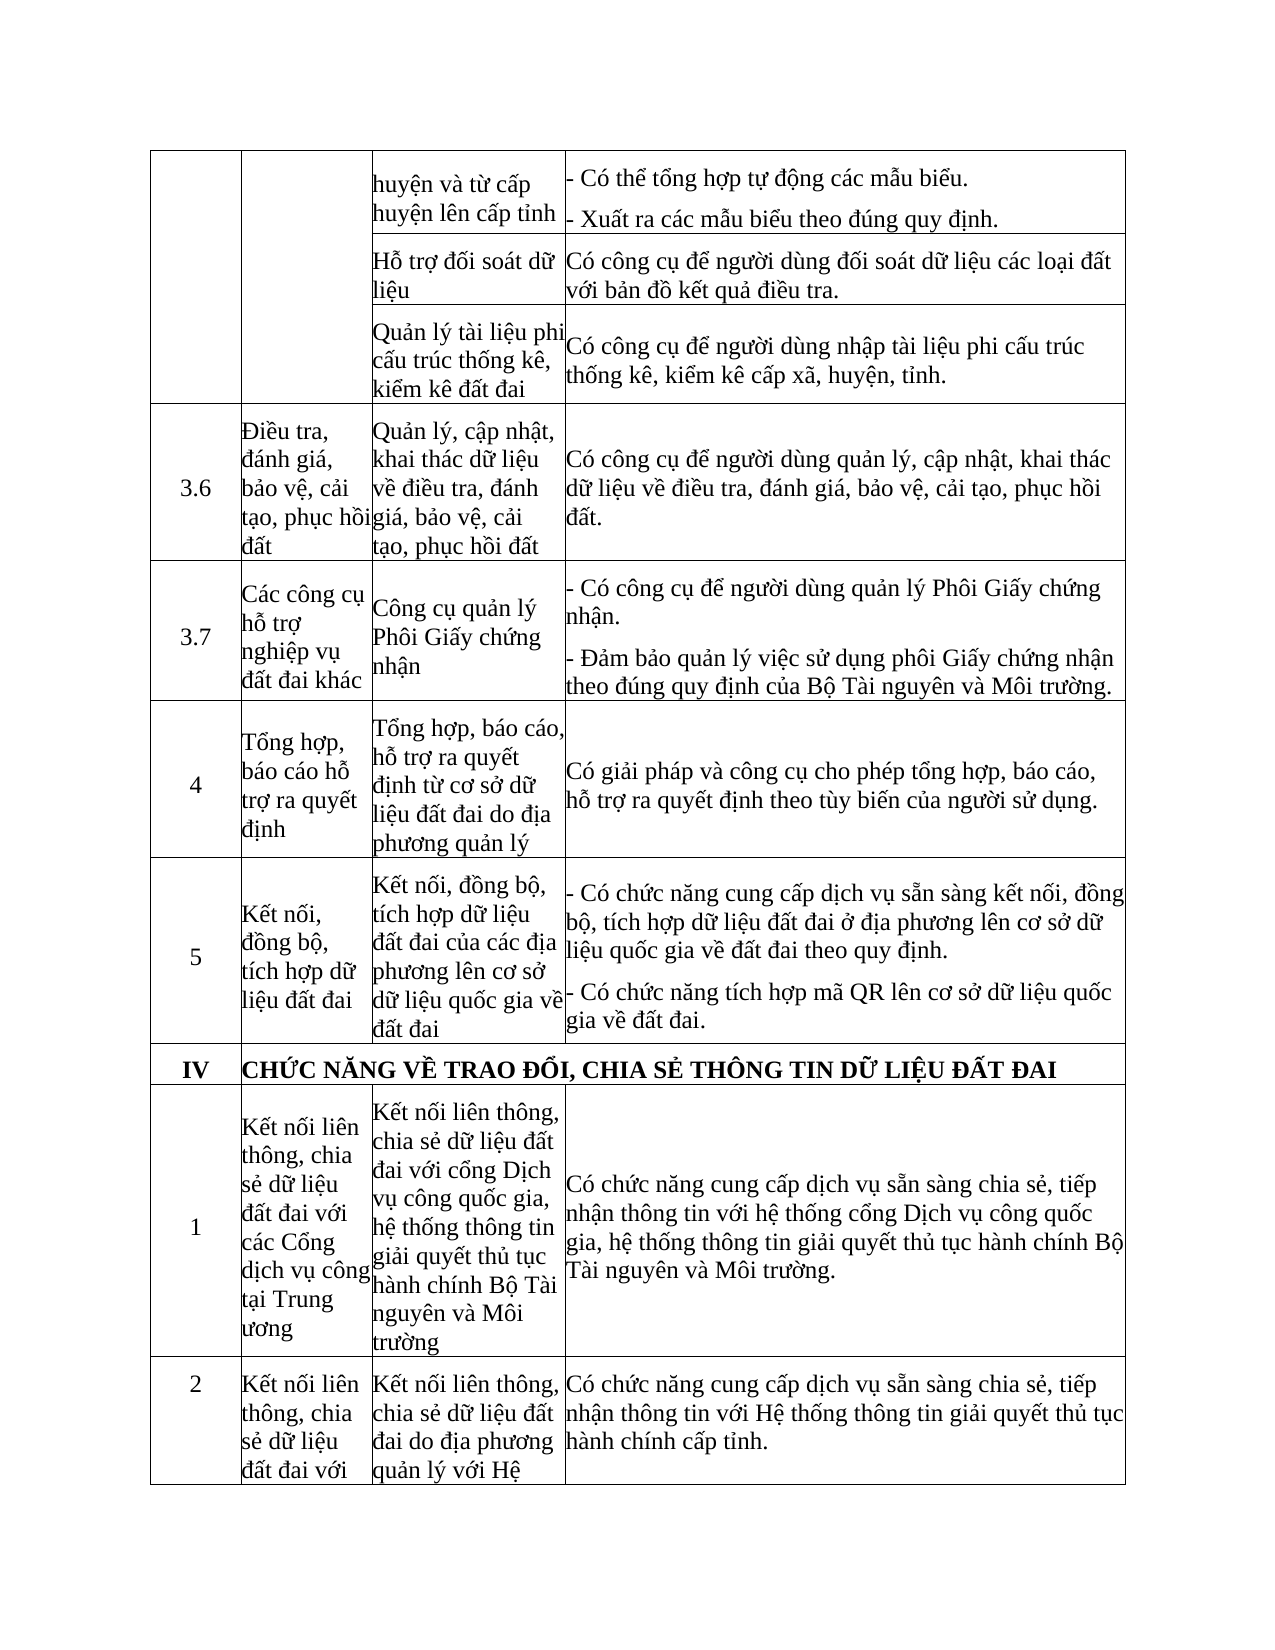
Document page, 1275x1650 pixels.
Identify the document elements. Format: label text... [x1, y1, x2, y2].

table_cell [566, 151, 1125, 233]
table_cell 2 [151, 1357, 241, 1484]
table_cell Các công cụ hỗ trợ nghiệp vụ đất đai khác [242, 561, 372, 700]
table_cell 3.6 [151, 404, 241, 559]
table_cell Tổng hợp, báo cáo, hỗ trợ ra quyết định từ cơ sở dữ liệu đất đai do địa phương quản lý [373, 701, 565, 857]
table_cell Quản lý, cập nhật, khai thác dữ liệu về điều tra, đánh giá, bảo vệ, cải tạo, phục hồi đất [373, 404, 565, 559]
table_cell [373, 151, 565, 233]
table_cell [373, 1357, 565, 1484]
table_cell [242, 1357, 372, 1484]
table_cell Có công cụ để người dùng nhập tài liệu phi cấu trúc thống kê, kiểm kê cấp xã, huyện, tỉnh. [566, 305, 1125, 403]
table_cell Có công cụ để người dùng quản lý, cập nhật, khai thác dữ liệu về điều tra, đánh giá, bảo vệ, cải tạo, phục hồi đất. [566, 404, 1125, 559]
table_cell 3.7 [151, 561, 241, 700]
table_cell Có giải pháp và công cụ cho phép tổng hợp, báo cáo, hỗ trợ ra quyết định theo tùy biến của người sử dụng. [566, 701, 1125, 857]
table_cell Hỗ trợ đối soát dữ liệu [373, 234, 565, 303]
table_cell Kết nối liên thông, chia sẻ dữ liệu đất đai với các Cổng dịch vụ công tại Trung ương [242, 1085, 372, 1356]
table_cell Tổng hợp, báo cáo hỗ trợ ra quyết định [242, 701, 372, 857]
table_cell 4 [151, 701, 241, 857]
table_cell - Có chức năng cung cấp dịch vụ sẵn sàng kết nối, đồng bộ, tích hợp dữ liệu đất đai ở địa phương lên cơ sở dữ liệu quốc gia về đất đai theo quy định. - Có chức năng tích hợp mã QR lên cơ sở dữ liệu quốc gia về đất đai. [566, 858, 1125, 1042]
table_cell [566, 1357, 1125, 1484]
table_cell Công cụ quản lý Phôi Giấy chứng nhận [373, 561, 565, 700]
table_cell - Có công cụ để người dùng quản lý Phôi Giấy chứng nhận. - Đảm bảo quản lý việc sử dụng phôi Giấy chứng nhận theo đúng quy định của Bộ Tài nguyên và Môi trường. [566, 561, 1125, 700]
table_cell Có công cụ để người dùng đối soát dữ liệu các loại đất với bản đồ kết quả điều tra. [566, 234, 1125, 303]
table_cell Kết nối liên thông, chia sẻ dữ liệu đất đai với cổng Dịch vụ công quốc gia, hệ thống thông tin giải quyết thủ tục hành chính Bộ Tài nguyên và Môi trường [373, 1085, 565, 1356]
table_cell 1 [151, 1085, 241, 1356]
table_cell CHỨC NĂNG VỀ TRAO ĐỔI, CHIA SẺ THÔNG TIN DỮ LIỆU ĐẤT ĐAI [242, 1044, 1125, 1084]
table_cell Kết nối, đồng bộ, tích hợp dữ liệu đất đai [242, 858, 372, 1042]
table_cell Điều tra, đánh giá, bảo vệ, cải tạo, phục hồi đất [242, 404, 372, 559]
table_cell IV [151, 1044, 241, 1084]
table_cell Quản lý tài liệu phi cấu trúc thống kê, kiểm kê đất đai [373, 305, 565, 403]
table_cell 5 [151, 858, 241, 1042]
table_cell Kết nối, đồng bộ, tích hợp dữ liệu đất đai của các địa phương lên cơ sở dữ liệu quốc gia về đất đai [373, 858, 565, 1042]
table_cell Có chức năng cung cấp dịch vụ sẵn sàng chia sẻ, tiếp nhận thông tin với hệ thống cổng Dịch vụ công quốc gia, hệ thống thông tin giải quyết thủ tục hành chính Bộ Tài nguyên và Môi trường. [566, 1085, 1125, 1356]
